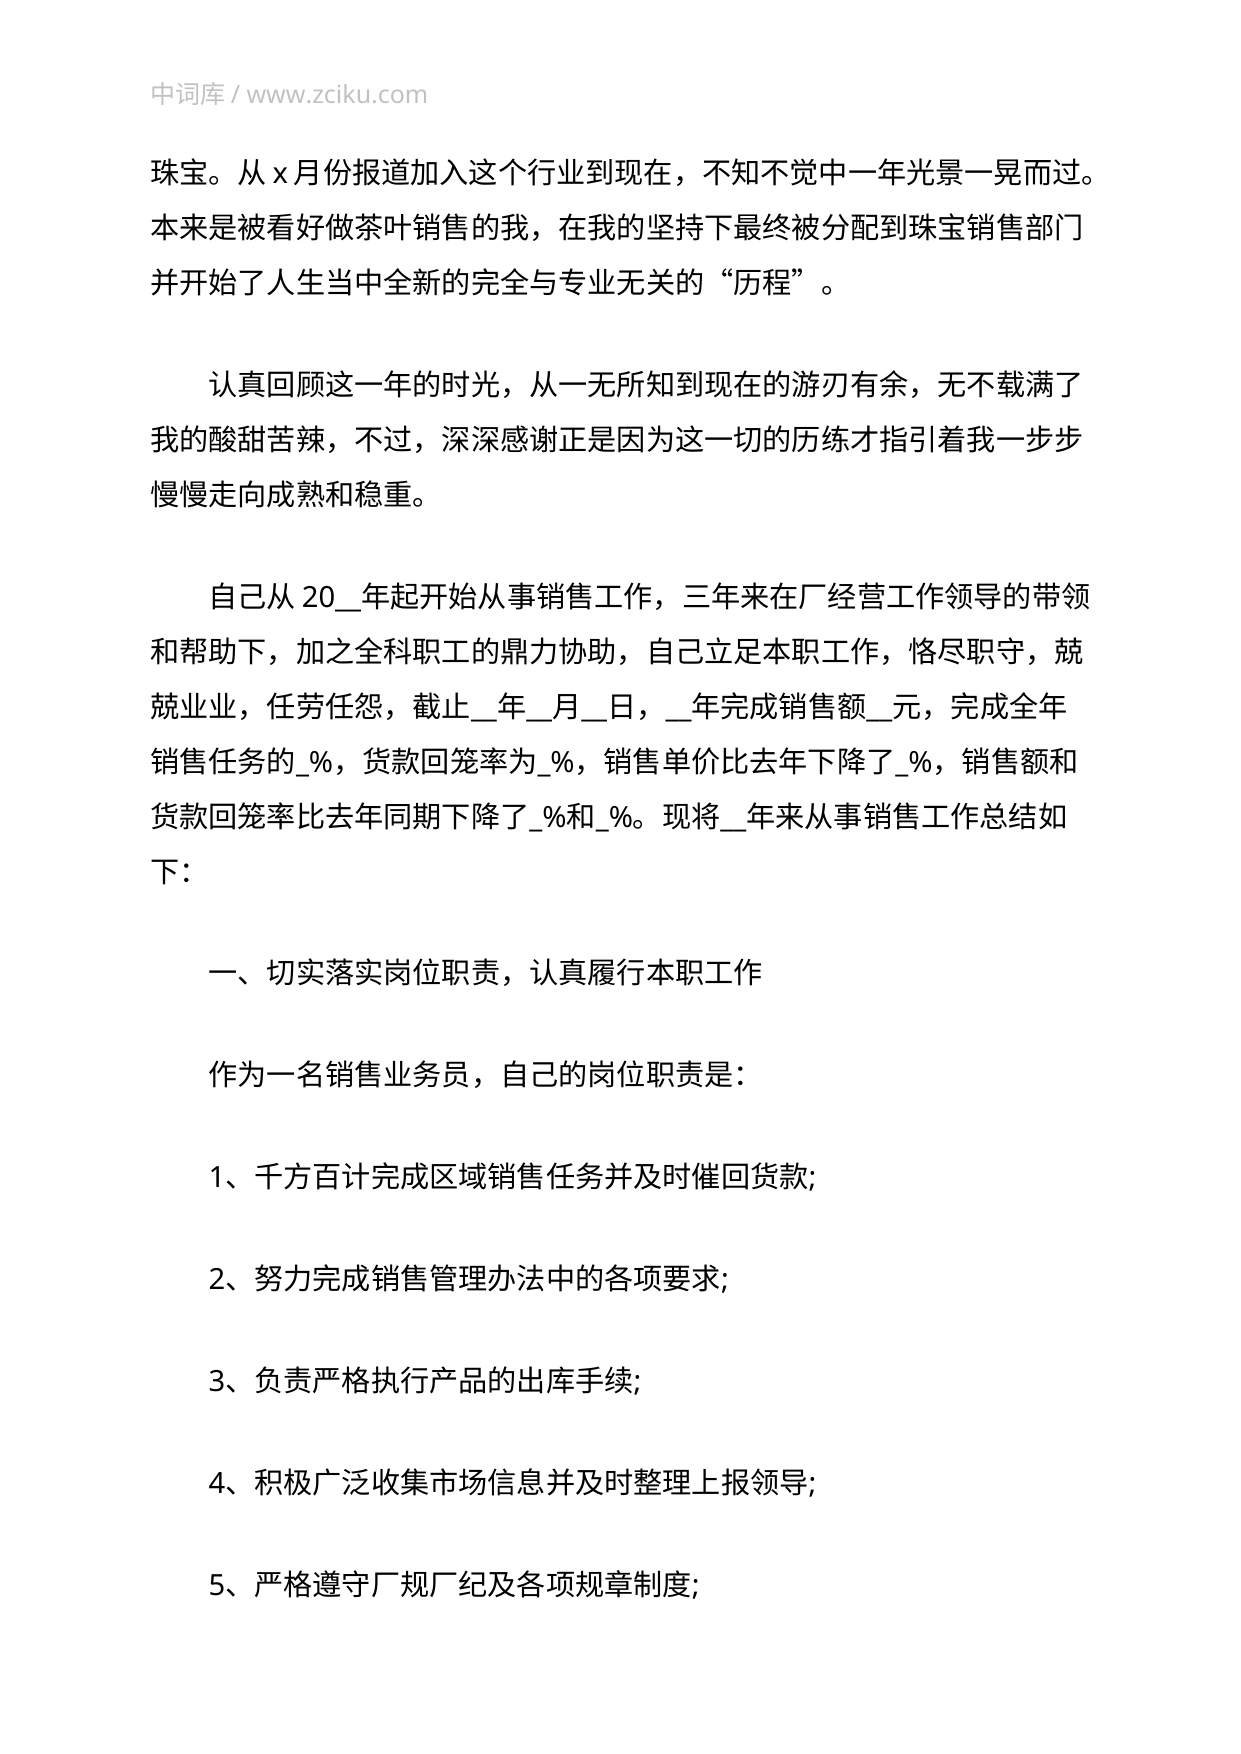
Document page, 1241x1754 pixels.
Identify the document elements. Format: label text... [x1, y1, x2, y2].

text 4、积极广泛收集市场信息并及时整理上报领导; [150, 1459, 1090, 1502]
text 认真回顾这一年的时光，从一无所知到现在的游刃有余，无不载满了我的酸甜苦辣，不过，深深感谢正是因为这一切的历练才指引着我一步步慢慢走向成熟和稳重。 [150, 362, 1090, 514]
text 5、严格遵守厂规厂纪及各项规章制度; [150, 1561, 1090, 1604]
text 自己从20__年起开始从事销售工作，三年来在厂经营工作领导的带领和帮助下，加之全科职工的鼎力协助，自己立足本职工作，恪尽职守，兢兢业业，任劳任怨，截止__年__月__日，__年完成销售额__元，完成全年销售任务的_%，货款回笼率为_%，销售单价比去年下降了_%，销售额和货款回笼率比去年同期下降了_%和_%。现将__年来从事销售工作总结如下： [150, 573, 1090, 890]
text 作为一名销售业务员，自己的岗位职责是： [150, 1052, 1090, 1094]
text 3、负责严格执行产品的出库手续; [150, 1357, 1090, 1400]
text 2、努力完成销售管理办法中的各项要求; [150, 1255, 1090, 1298]
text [150, 150, 1090, 302]
text 一、切实落实岗位职责，认真履行本职工作 [150, 950, 1090, 992]
text 1、千方百计完成区域销售任务并及时催回货款; [150, 1153, 1090, 1196]
